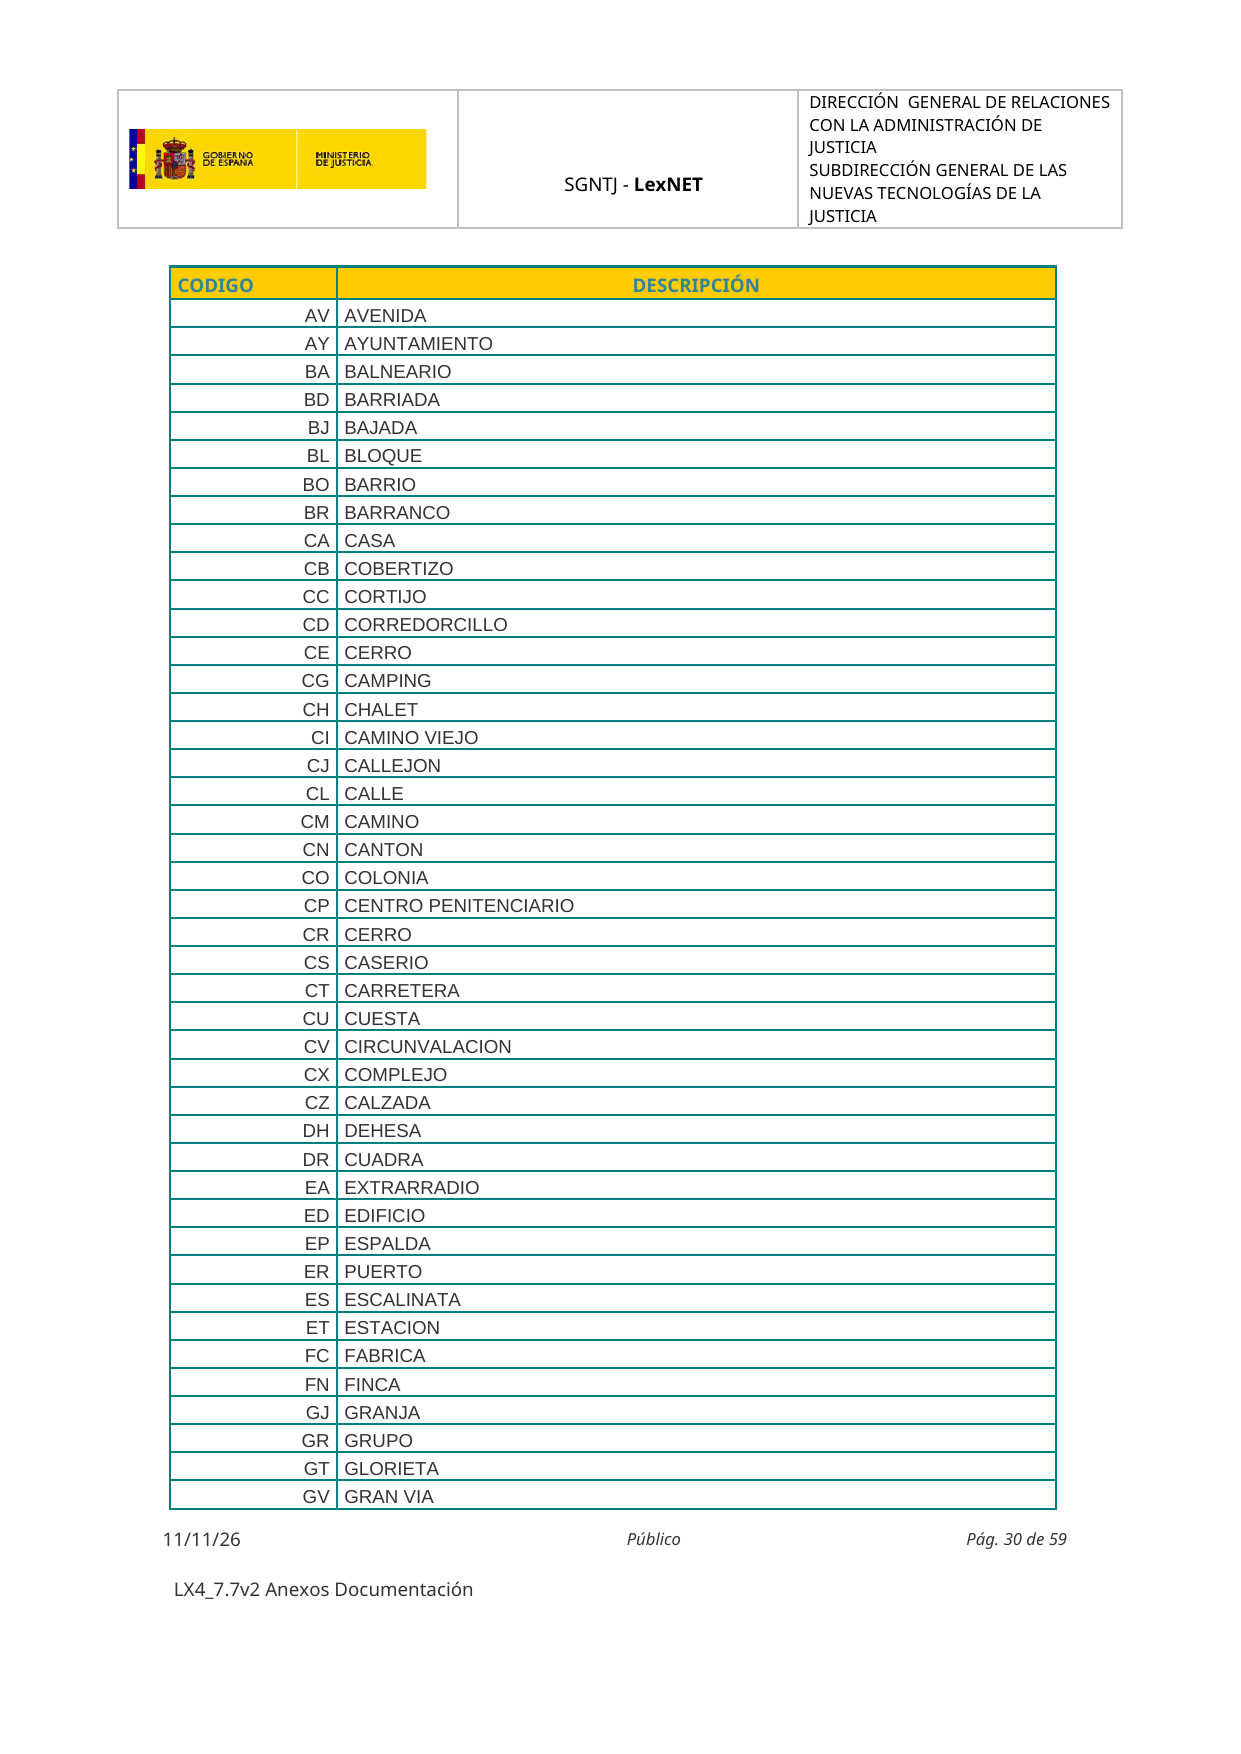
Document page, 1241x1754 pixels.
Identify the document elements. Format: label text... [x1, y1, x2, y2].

table_cell CAMPING [338, 666, 1055, 692]
table_cell DR [171, 1144, 336, 1170]
table_cell FABRICA [338, 1341, 1055, 1367]
table_cell COMPLEJO [338, 1060, 1055, 1086]
table_cell CIRCUNVALACION [338, 1031, 1055, 1057]
table_cell BLOQUE [338, 441, 1055, 467]
table_cell ESTACION [338, 1313, 1055, 1339]
table_cell CG [171, 666, 336, 692]
table_cell CM [171, 806, 336, 832]
table_cell ED [171, 1200, 336, 1226]
table_cell EDIFICIO [338, 1200, 1055, 1226]
table_cell BARRIO [338, 469, 1055, 495]
table_cell CB [171, 553, 336, 579]
table_cell CT [171, 975, 336, 1001]
table_cell CUESTA [338, 1003, 1055, 1029]
table_cell BAJADA [338, 413, 1055, 439]
table_cell CP [171, 891, 336, 917]
table_cell DH [171, 1116, 336, 1142]
table_cell BALNEARIO [338, 356, 1055, 382]
table_cell GRANJA [338, 1397, 1055, 1423]
picture [129, 129, 427, 189]
table_cell CA [171, 525, 336, 551]
table_cell ES [171, 1285, 336, 1311]
table_cell CO [171, 863, 336, 889]
table_cell CHALET [338, 694, 1055, 720]
table_cell CD [171, 610, 336, 636]
table_cell GJ [171, 1397, 336, 1423]
table_cell BD [171, 385, 336, 411]
table_cell EA [171, 1172, 336, 1198]
table_cell BO [171, 469, 336, 495]
table_header DESCRIPCIÓN [338, 268, 1055, 298]
table_cell CN [171, 835, 336, 861]
table_cell DEHESA [338, 1116, 1055, 1142]
table_cell CAMINO VIEJO [338, 722, 1055, 748]
table_cell GRAN VIA [338, 1481, 1055, 1507]
table_cell AY [171, 328, 336, 354]
table_cell FN [171, 1369, 336, 1395]
table_cell GV [171, 1481, 336, 1507]
table_cell CANTON [338, 835, 1055, 861]
table_cell CL [171, 778, 336, 804]
table_cell GRUPO [338, 1425, 1055, 1451]
table_header CODIGO [171, 268, 336, 298]
table_cell CERRO [338, 919, 1055, 945]
table_cell AYUNTAMIENTO [338, 328, 1055, 354]
table_cell EP [171, 1228, 336, 1254]
table_cell CORREDORCILLO [338, 610, 1055, 636]
table_cell BR [171, 497, 336, 523]
table_cell GLORIETA [338, 1453, 1055, 1479]
table_cell CX [171, 1060, 336, 1086]
table_cell COBERTIZO [338, 553, 1055, 579]
table_cell FINCA [338, 1369, 1055, 1395]
table_cell CR [171, 919, 336, 945]
table_cell FC [171, 1341, 336, 1367]
table_cell CASERIO [338, 947, 1055, 973]
table_cell COLONIA [338, 863, 1055, 889]
table_cell CU [171, 1003, 336, 1029]
table_cell CENTRO PENITENCIARIO [338, 891, 1055, 917]
table_cell CORTIJO [338, 581, 1055, 607]
table_cell BARRANCO [338, 497, 1055, 523]
table_cell CALZADA [338, 1088, 1055, 1114]
table_cell CV [171, 1031, 336, 1057]
table_cell CH [171, 694, 336, 720]
table_cell GT [171, 1453, 336, 1479]
table_cell BL [171, 441, 336, 467]
table_cell BJ [171, 413, 336, 439]
table_cell CARRETERA [338, 975, 1055, 1001]
table_cell ESCALINATA [338, 1285, 1055, 1311]
table_cell CALLEJON [338, 750, 1055, 776]
table_cell CC [171, 581, 336, 607]
table_cell AVENIDA [338, 300, 1055, 326]
table_cell PUERTO [338, 1256, 1055, 1282]
table_cell CERRO [338, 638, 1055, 664]
table_cell CZ [171, 1088, 336, 1114]
table_cell CE [171, 638, 336, 664]
table_cell ET [171, 1313, 336, 1339]
table_cell CAMINO [338, 806, 1055, 832]
table_cell AV [171, 300, 336, 326]
table_cell ER [171, 1256, 336, 1282]
table_cell BARRIADA [338, 385, 1055, 411]
table_cell CASA [338, 525, 1055, 551]
table_cell CI [171, 722, 336, 748]
table_cell CJ [171, 750, 336, 776]
table_cell ESPALDA [338, 1228, 1055, 1254]
table_cell BA [171, 356, 336, 382]
table_cell EXTRARRADIO [338, 1172, 1055, 1198]
table_cell CS [171, 947, 336, 973]
table_cell CALLE [338, 778, 1055, 804]
table_cell CUADRA [338, 1144, 1055, 1170]
table_cell GR [171, 1425, 336, 1451]
